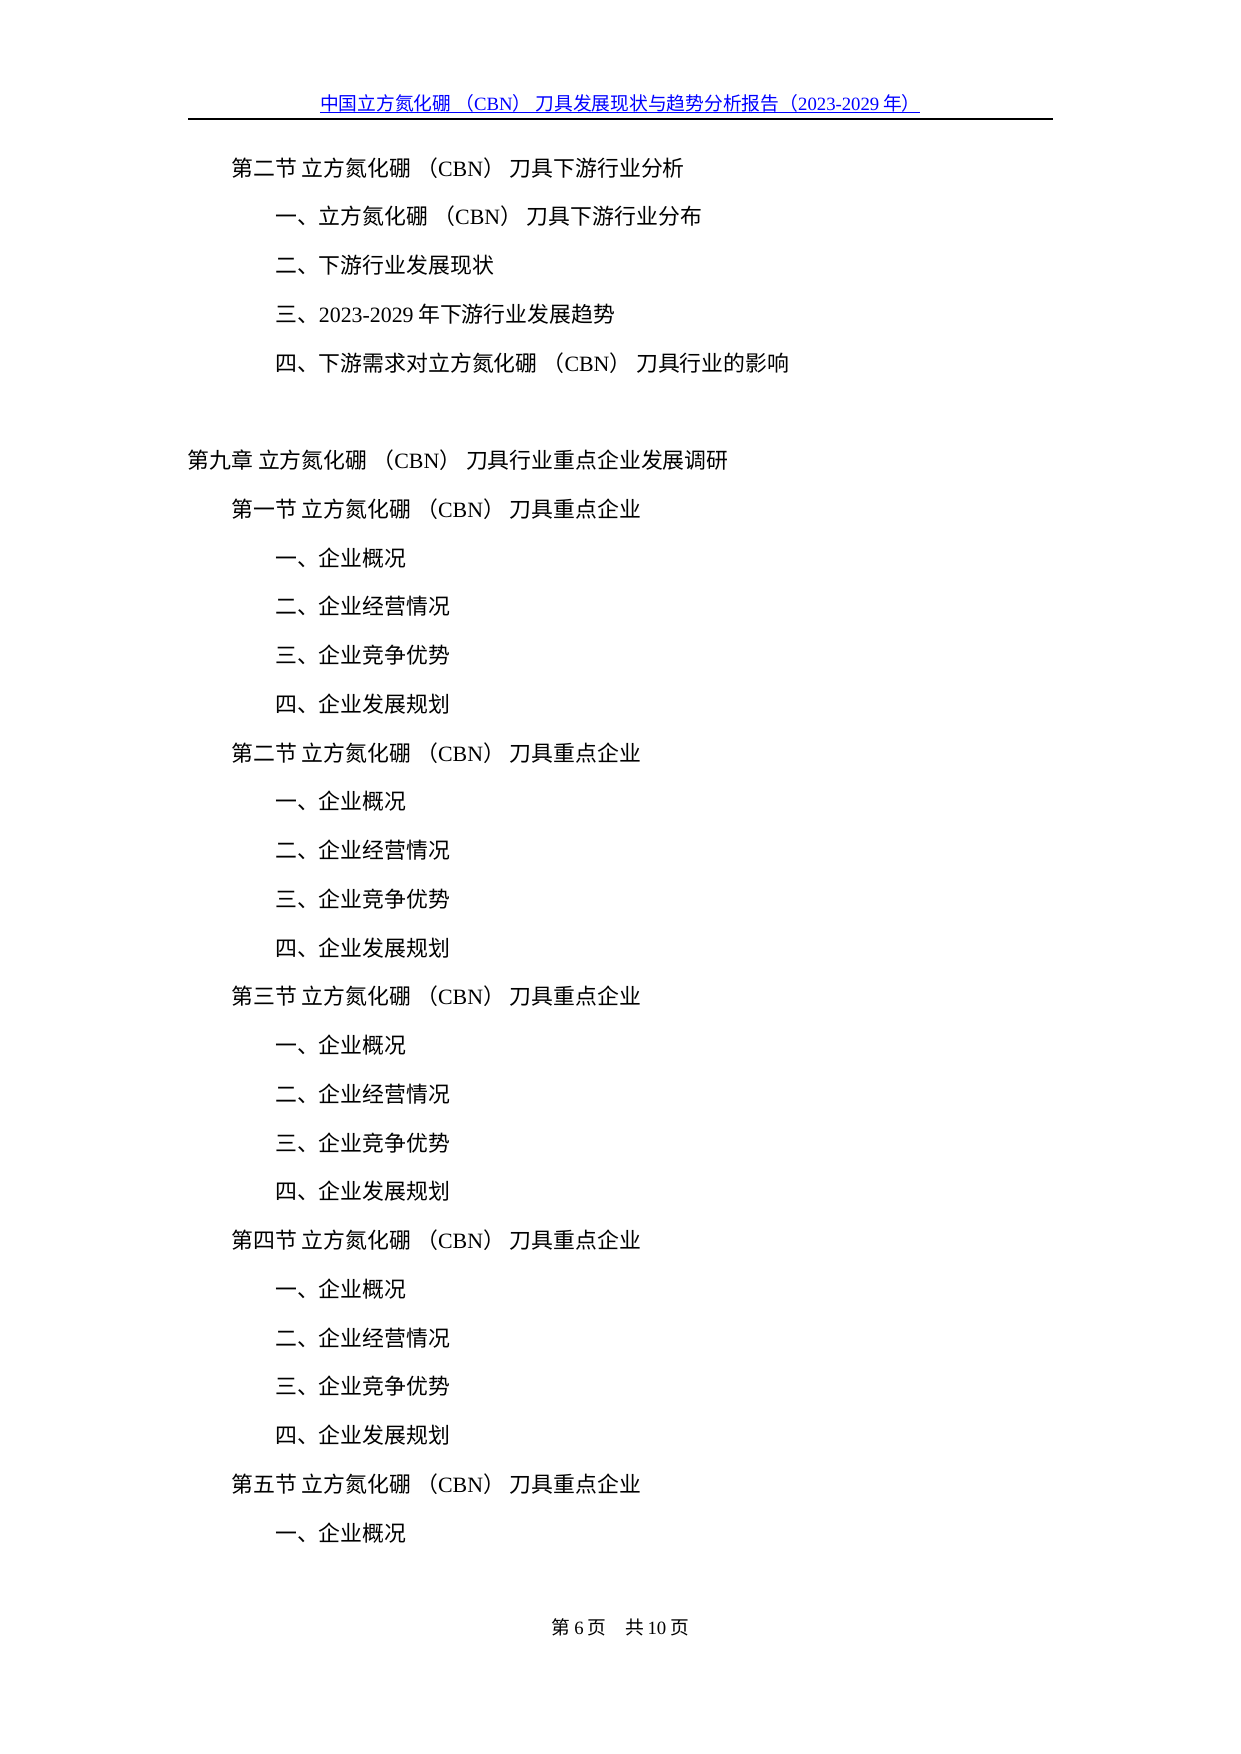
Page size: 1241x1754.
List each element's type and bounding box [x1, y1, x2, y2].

text [187, 150, 1053, 1548]
